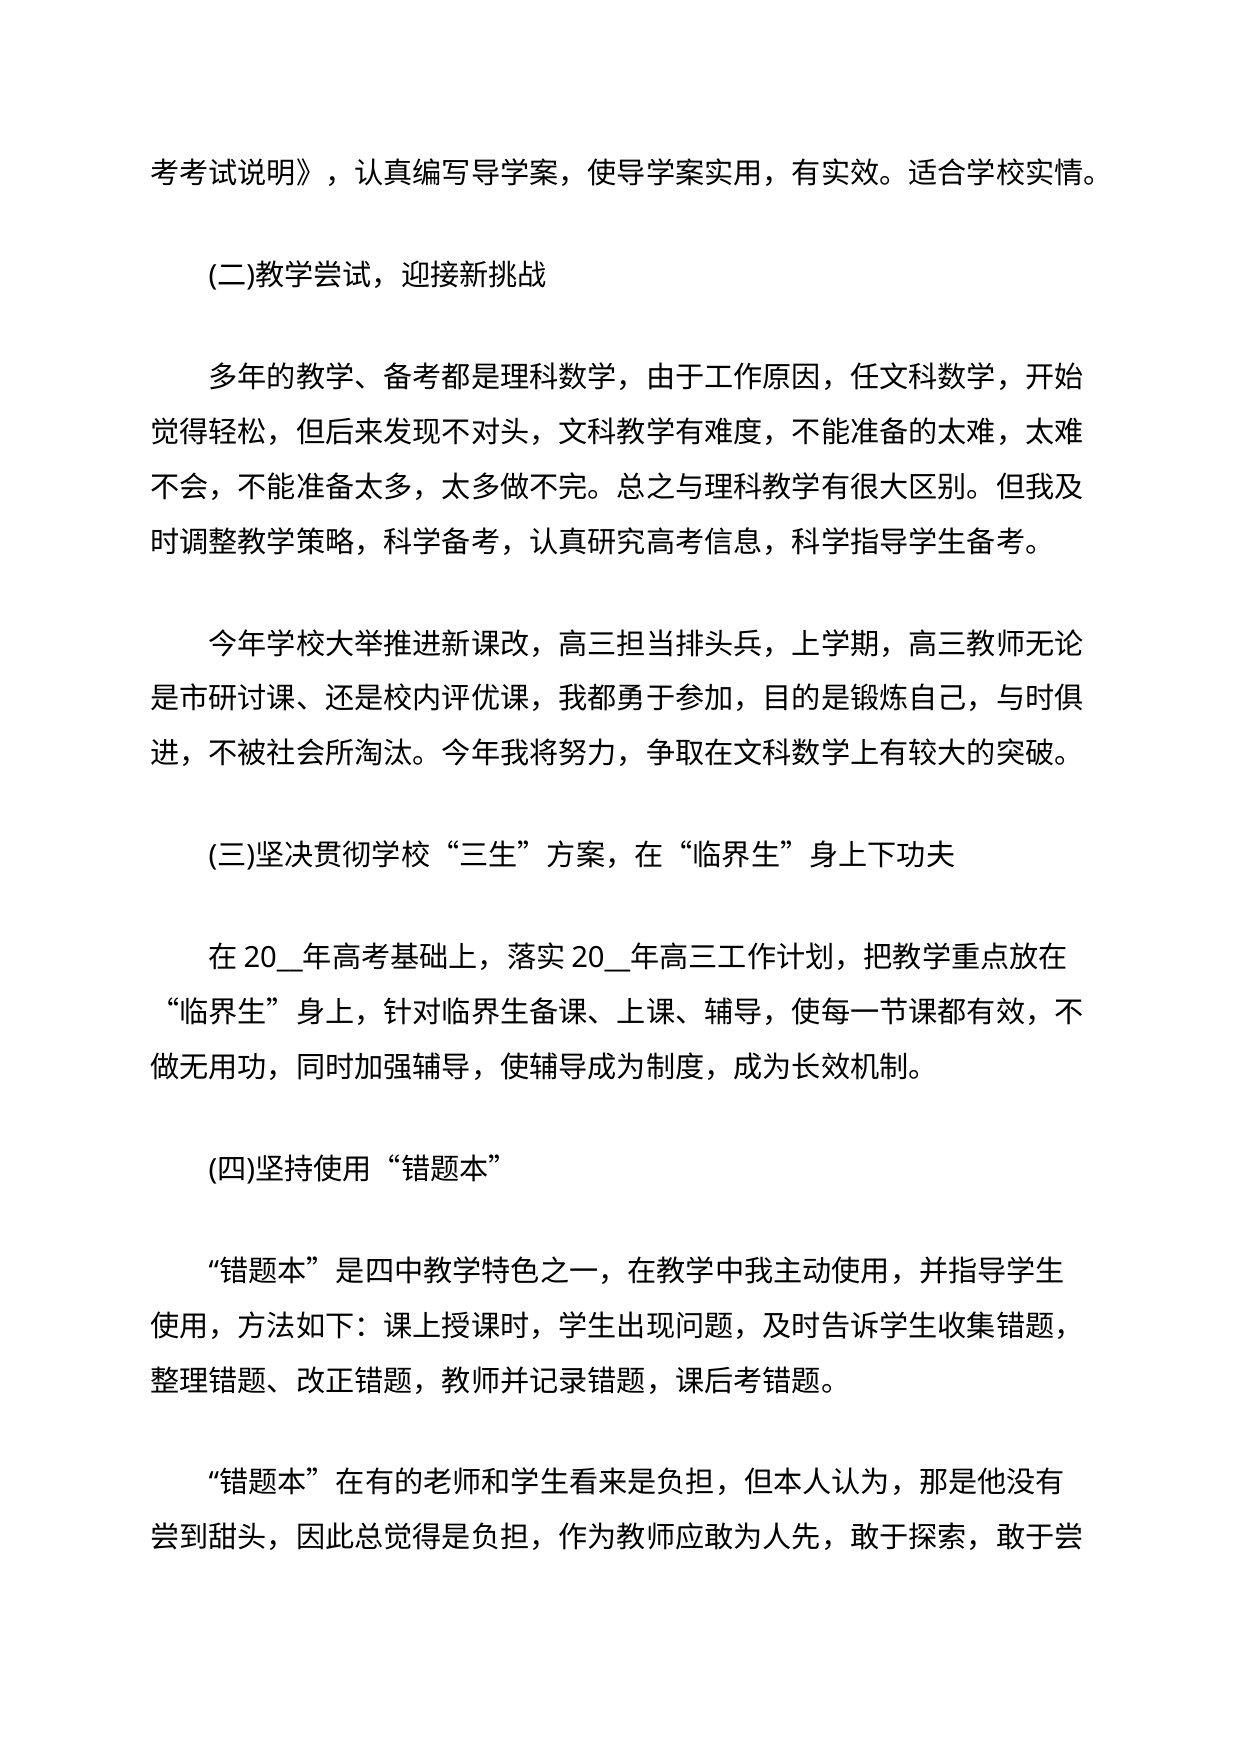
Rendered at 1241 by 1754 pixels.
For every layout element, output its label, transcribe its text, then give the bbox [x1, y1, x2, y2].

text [150, 1459, 1090, 1556]
text 多年的教学、备考都是理科数学，由于工作原因，任文科数学，开始觉得轻松，但后来发现不对头，文科教学有难度，不能准备的太难，太难不会，不能准备太多，太多做不完。总之与理科教学有很大区别。但我及时调整教学策略，科学备考，认真研究高考信息，科学指导学生备考。 [150, 354, 1090, 561]
text 在20__年高考基础上，落实20__年高三工作计划，把教学重点放在“临界生”身上，针对临界生备课、上课、辅导，使每一节课都有效，不做无用功，同时加强辅导，使辅导成为制度，成为长效机制。 [150, 934, 1090, 1086]
text “错题本”是四中教学特色之一，在教学中我主动使用，并指导学生使用，方法如下：课上授课时，学生出现问题，及时告诉学生收集错题，整理错题、改正错题，教师并记录错题，课后考错题。 [150, 1247, 1090, 1399]
text 今年学校大举推进新课改，高三担当排头兵，上学期，高三教师无论是市研讨课、还是校内评优课，我都勇于参加，目的是锻炼自己，与时俱进，不被社会所淘汰。今年我将努力，争取在文科数学上有较大的突破。 [150, 620, 1090, 772]
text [150, 150, 1090, 192]
text (二)教学尝试，迎接新挑战 [150, 252, 1090, 294]
text (三)坚决贯彻学校“三生”方案，在“临界生”身上下功夫 [150, 832, 1090, 874]
text (四)坚持使用“错题本” [150, 1145, 1090, 1188]
